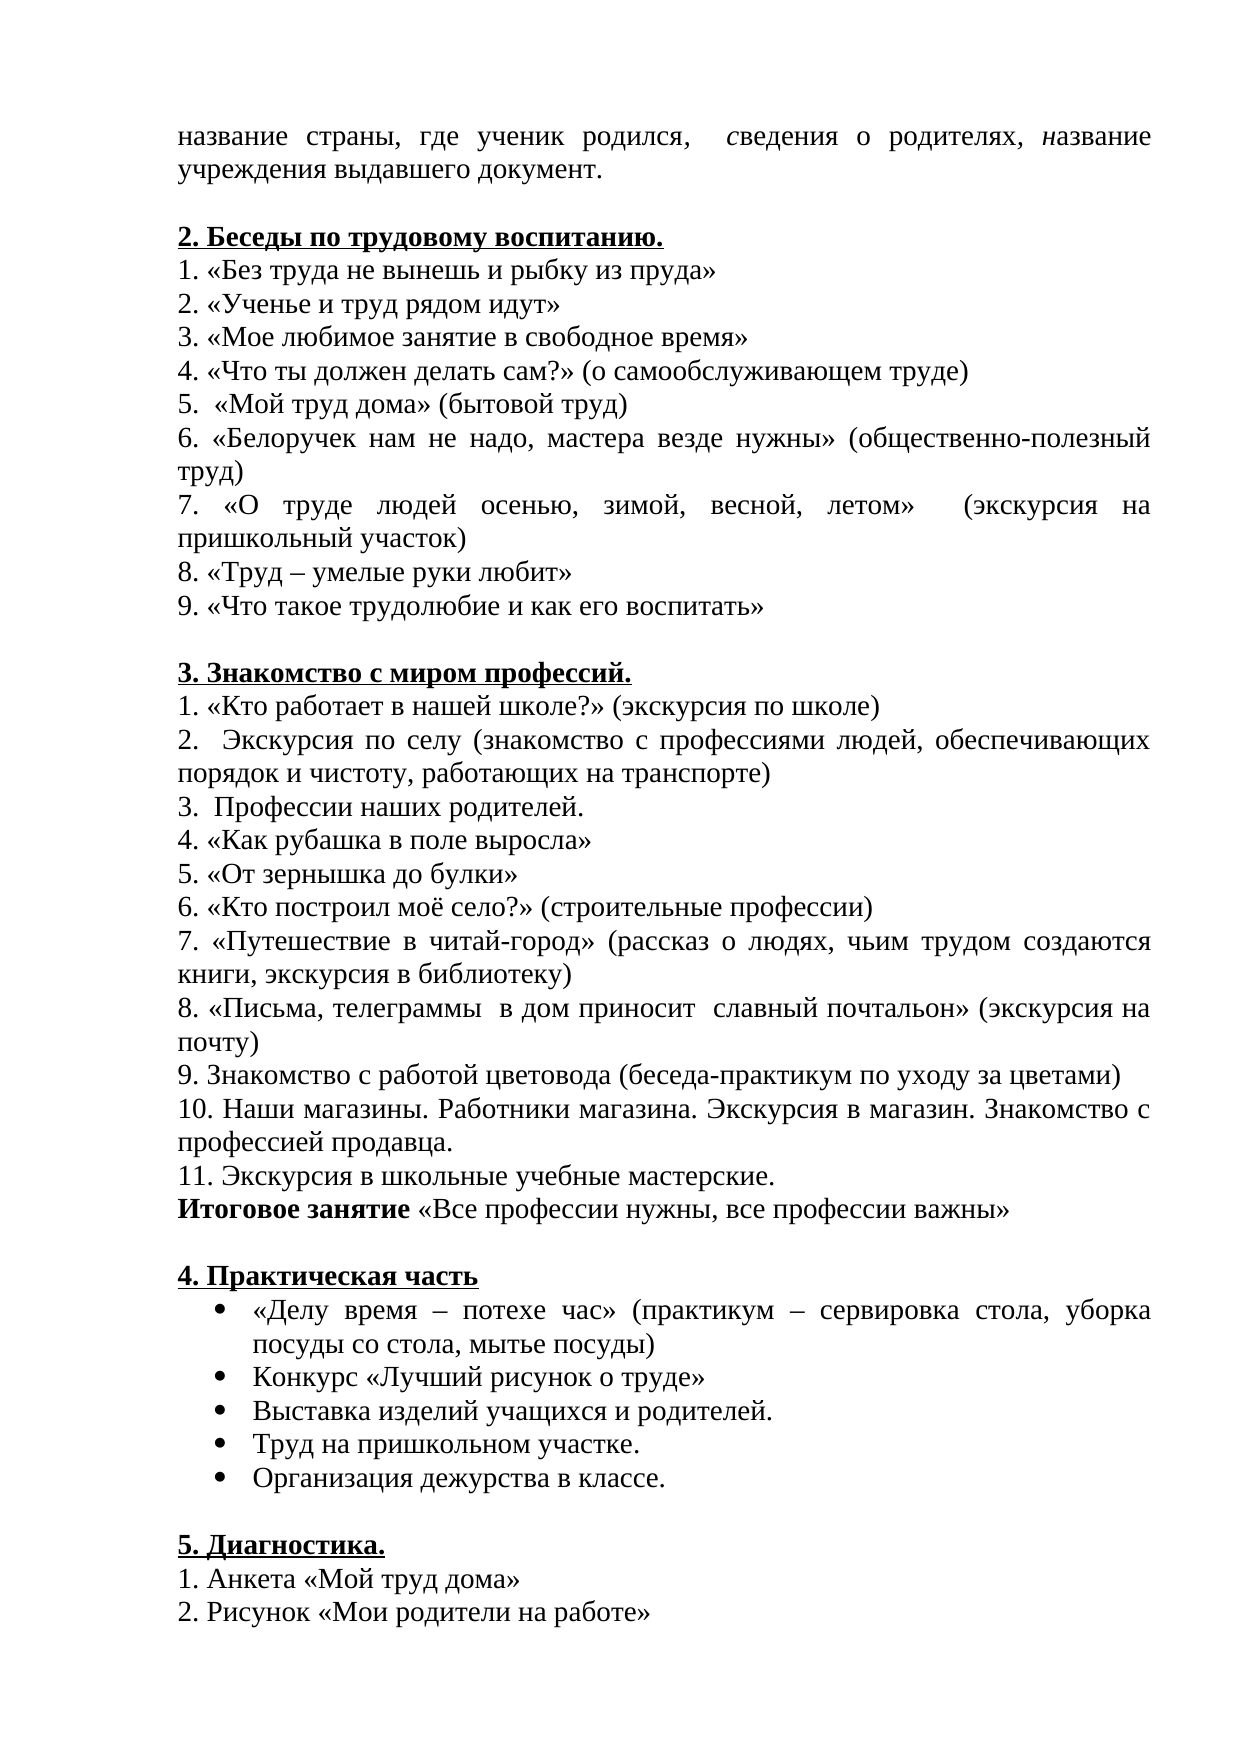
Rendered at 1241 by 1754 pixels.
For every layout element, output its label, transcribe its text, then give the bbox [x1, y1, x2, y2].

text 5. «От зернышка до булки» [177, 856, 1152, 889]
list Выставка изделий учащихся и родителей. [215, 1393, 1152, 1427]
text 3. Профессии наших родителей. [177, 789, 1152, 822]
text 5. Диагностика. [177, 1527, 1152, 1561]
text 9. Знакомство с работой цветовода (беседа-практикум по уходу за цветами) [177, 1057, 1152, 1091]
text 4. «Что ты должен делать сам?» (о самообслуживающем труде) [177, 353, 1152, 386]
text 1. «Кто работает в нашей школе?» (экскурсия по школе) [177, 688, 1152, 722]
text 4. Практическая часть [177, 1258, 1152, 1292]
text 1. Анкета «Мой труд дома» [177, 1561, 1152, 1594]
text 11. Экскурсия в школьные учебные мастерские. [177, 1158, 1152, 1191]
text 8. «Труд – умелые руки любит» [177, 554, 1152, 588]
text 4. «Как рубашка в поле выросла» [177, 822, 1152, 856]
text 10. Наши магазины. Работники магазина. Экскурсия в магазин. Знакомство с профессией продавца. [177, 1091, 1152, 1158]
text 2. Рисунок «Мои родители на работе» [177, 1594, 1152, 1628]
text 6. «Белоручек нам не надо, мастера везде нужны» (общественно-полезный труд) [177, 420, 1152, 487]
list Конкурс «Лучший рисунок о труде» [215, 1359, 1152, 1393]
text 1. «Без труда не вынешь и рыбку из пруда» [177, 252, 1152, 286]
list Труд на пришкольном участке. [215, 1427, 1152, 1460]
text Итоговое занятие «Все профессии нужны, все профессии важны» [177, 1191, 1152, 1225]
text 2. Беседы по трудовому воспитанию. [177, 219, 1152, 252]
text 2. «Ученье и труд рядом идут» [177, 286, 1152, 319]
text 9. «Что такое трудолюбие и как его воспитать» [177, 588, 1152, 621]
text 7. «Путешествие в читай-город» (рассказ о людях, чьим трудом создаются книги, экскурсия в библиотеку) [177, 923, 1152, 990]
list «Делу время – потехе час» (практикум – сервировка стола, уборка посуды со стола, мытье посуды) [215, 1292, 1152, 1359]
text 3. Знакомство с миром профессий. [177, 655, 1152, 688]
text 5. «Мой труд дома» (бытовой труд) [177, 386, 1152, 420]
text 3. «Мое любимое занятие в свободное время» [177, 319, 1152, 353]
text 2. Экскурсия по селу (знакомство с профессиями людей, обеспечивающих порядок и чистоту, работающих на транспорте) [177, 722, 1152, 789]
text 6. «Кто построил моё село?» (строительные профессии) [177, 889, 1152, 923]
list Организация дежурства в классе. [215, 1460, 1152, 1494]
text 7. «О труде людей осенью, зимой, весной, летом» (экскурсия на пришкольный участок) [177, 487, 1152, 554]
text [177, 118, 1152, 185]
text 8. «Письма, телеграммы в дом приносит славный почтальон» (экскурсия на почту) [177, 990, 1152, 1057]
